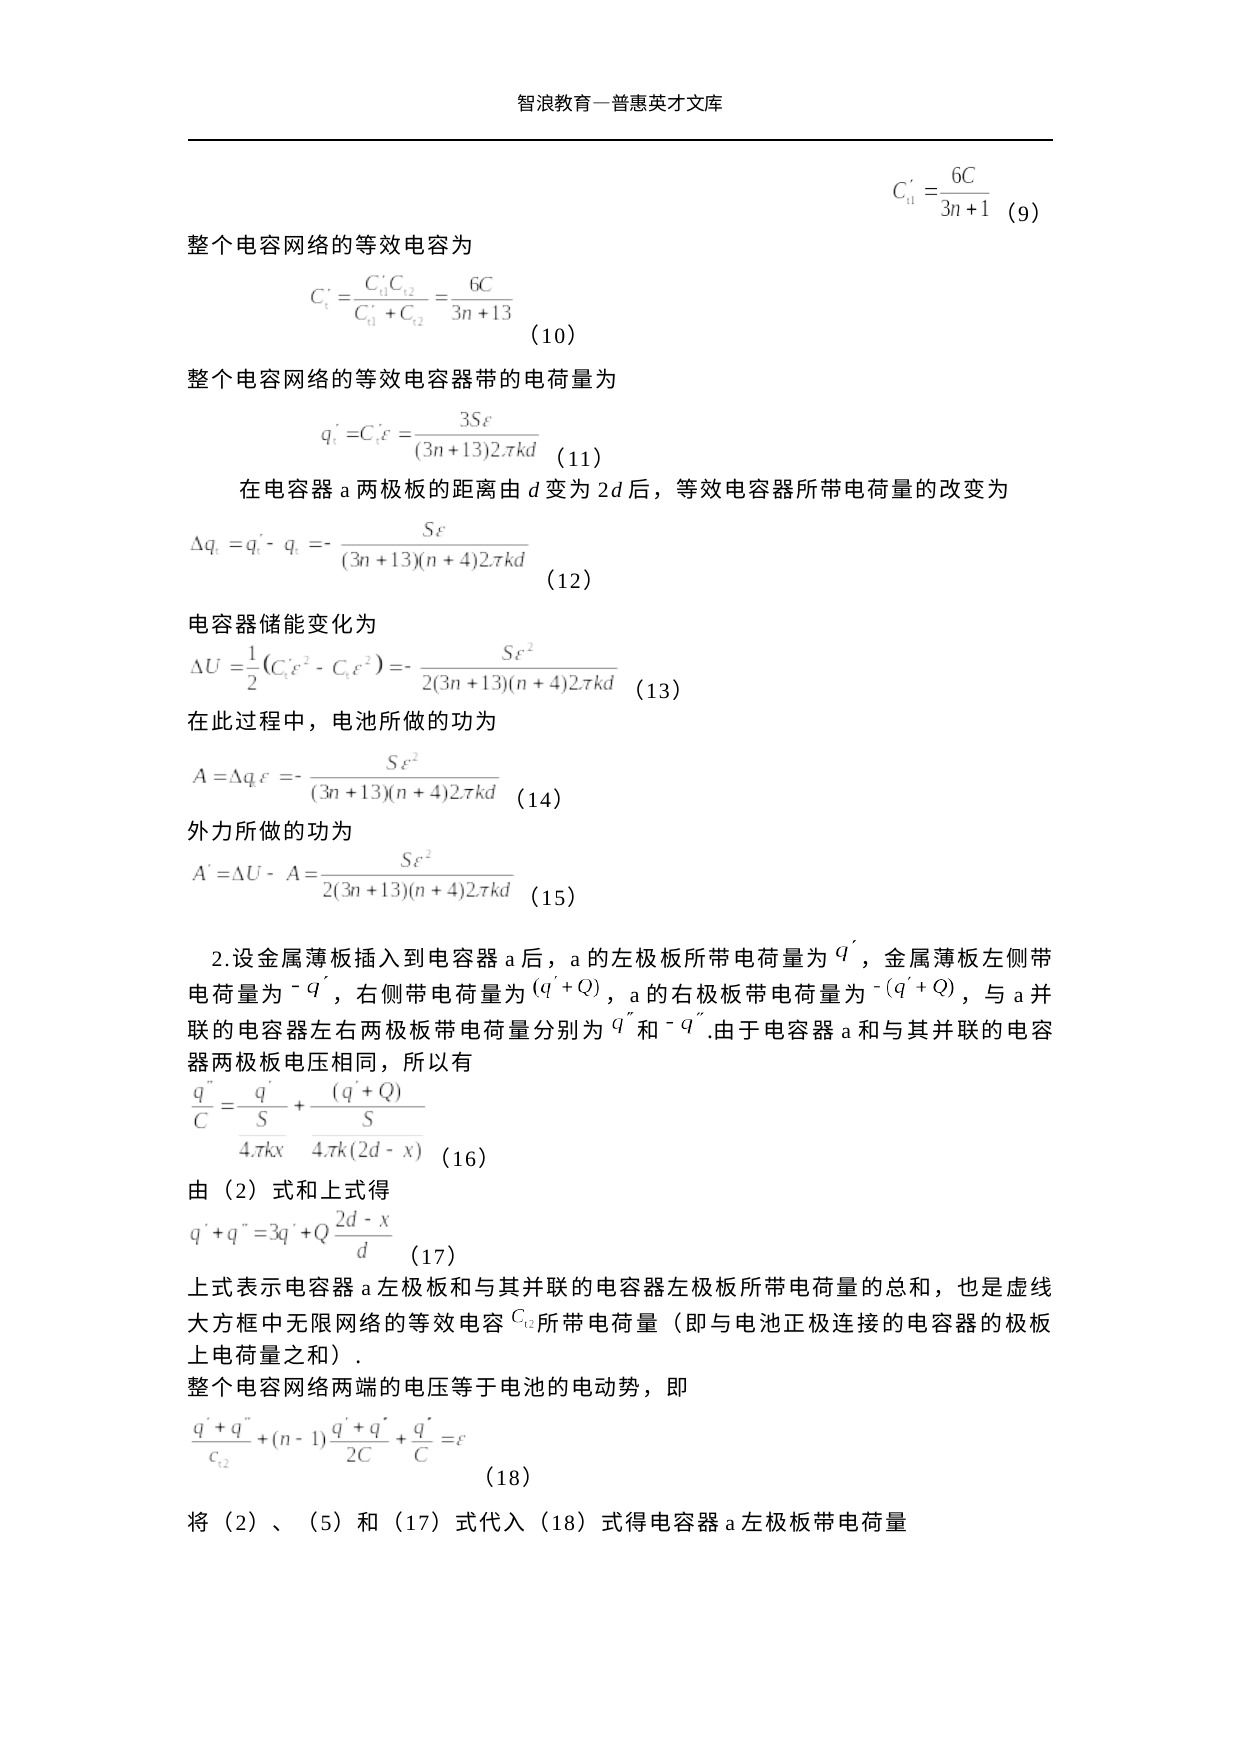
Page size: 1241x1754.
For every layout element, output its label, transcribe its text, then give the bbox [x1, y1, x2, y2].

text 由（2）式和上式得 [187, 1173, 1053, 1205]
text 在电容器a两极板的距离由d变为2d后，等效电容器所带电荷量的改变为 [187, 472, 1053, 504]
text 将（2）、（5）和（17）式代入（18）式得电容器a左极板带电荷量 [187, 1504, 1053, 1536]
text （14） [187, 748, 1053, 814]
text （18） [187, 1414, 1053, 1492]
text 整个电容网络的等效电容为 [187, 228, 1053, 259]
text （10） [187, 272, 1053, 350]
text （13） [187, 639, 1053, 704]
text 电容器储能变化为 [187, 607, 1053, 639]
text 2.设金属薄板插入到电容器a后，a的左极板所带电荷量为，金属薄板左侧带电荷量为，右侧带电荷量为，a的右极板带电荷量为，与a并联的电容器左右两极板带电荷量分别为和.由于电容器a和与其并联的电容器两极板电压相同，所以有 [187, 937, 1053, 1076]
text （15） [187, 846, 1053, 911]
text 外力所做的功为 [187, 814, 1053, 846]
text 整个电容网络两端的电压等于电池的电动势，即 [187, 1370, 1053, 1401]
text （17） [187, 1205, 1053, 1270]
text 上式表示电容器a左极板和与其并联的电容器左极板所带电荷量的总和，也是虚线大方框中无限网络的等效电容所带电荷量（即与电池正极连接的电容器的极板上电荷量之和）. [187, 1270, 1053, 1370]
text 整个电容网络的等效电容器带的电荷量为 [187, 362, 1053, 394]
text （9） [187, 162, 1053, 228]
text （16） [187, 1076, 1053, 1173]
text 在此过程中，电池所做的功为 [187, 704, 1053, 736]
text （12） [187, 516, 1053, 594]
text （11） [187, 407, 1053, 472]
